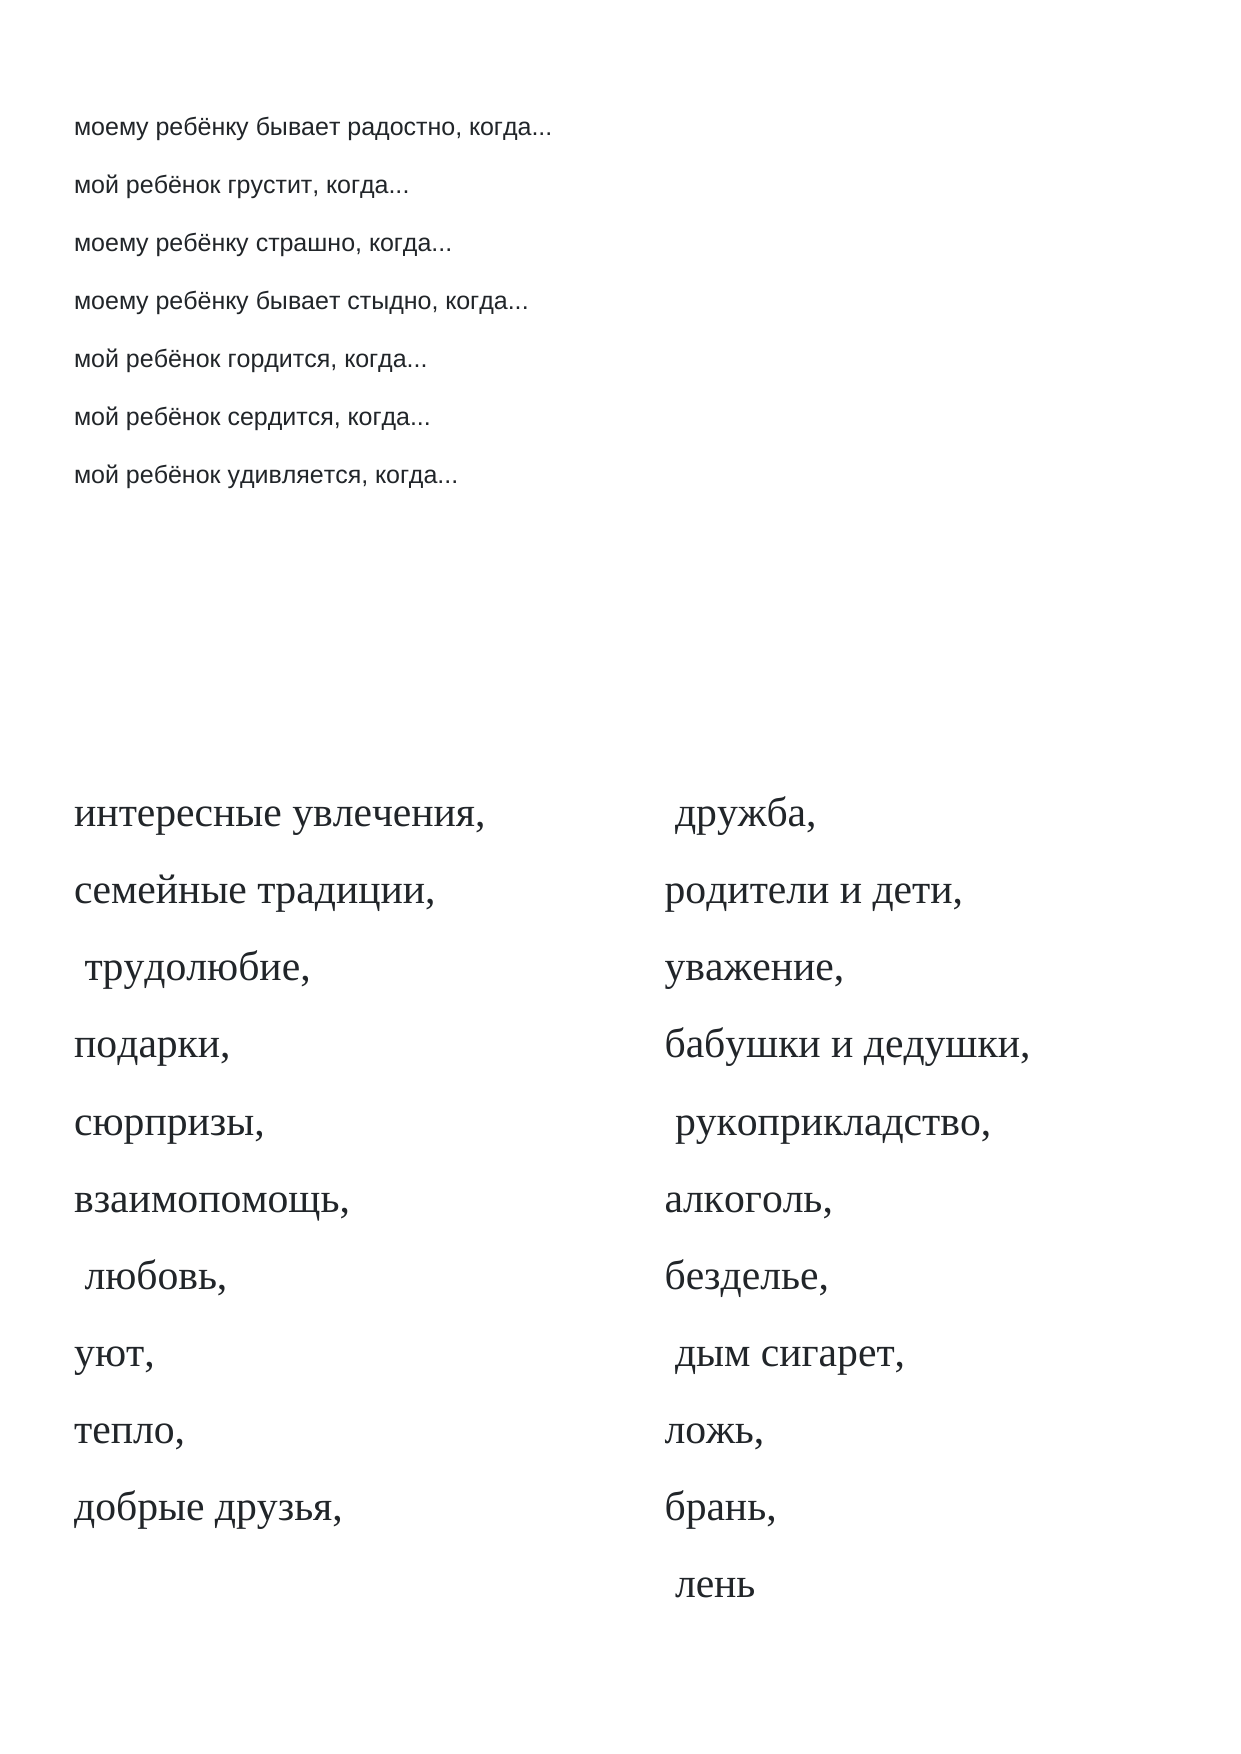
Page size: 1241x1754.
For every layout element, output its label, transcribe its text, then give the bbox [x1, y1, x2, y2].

text мой ребёнок гордится, когда... [74, 344, 1181, 373]
text бабушки и дедушки, [664, 1019, 1181, 1067]
text тепло, [74, 1404, 591, 1452]
text взаимопомощь, [74, 1173, 591, 1221]
text уважение, [664, 942, 1181, 990]
text рукоприкладство, [664, 1096, 1181, 1144]
text интересные увлечения, [74, 788, 591, 836]
text моему ребёнку бывает стыдно, когда... [74, 286, 1181, 315]
text трудолюбие, [74, 942, 591, 990]
text семейные традиции, [74, 865, 591, 913]
text дружба, [664, 788, 1181, 836]
text безделье, [664, 1250, 1181, 1298]
text мой ребёнок грустит, когда... [74, 170, 1181, 199]
text мой ребёнок удивляется, когда... [74, 460, 1181, 488]
text ложь, [664, 1404, 1181, 1452]
text брань, [664, 1481, 1181, 1529]
text мой ребёнок сердится, когда... [74, 402, 1181, 431]
text моему ребёнку страшно, когда... [74, 228, 1181, 257]
text дым сигарет, [664, 1327, 1181, 1375]
text добрые друзья, [74, 1481, 591, 1529]
text сюрпризы, [74, 1096, 591, 1144]
text подарки, [74, 1019, 591, 1067]
text уют, [74, 1327, 591, 1375]
text родители и дети, [664, 865, 1181, 913]
text моему ребёнку бывает радостно, когда... [74, 112, 1181, 141]
text любовь, [74, 1250, 591, 1298]
text алкоголь, [664, 1173, 1181, 1221]
text лень [664, 1558, 1181, 1606]
